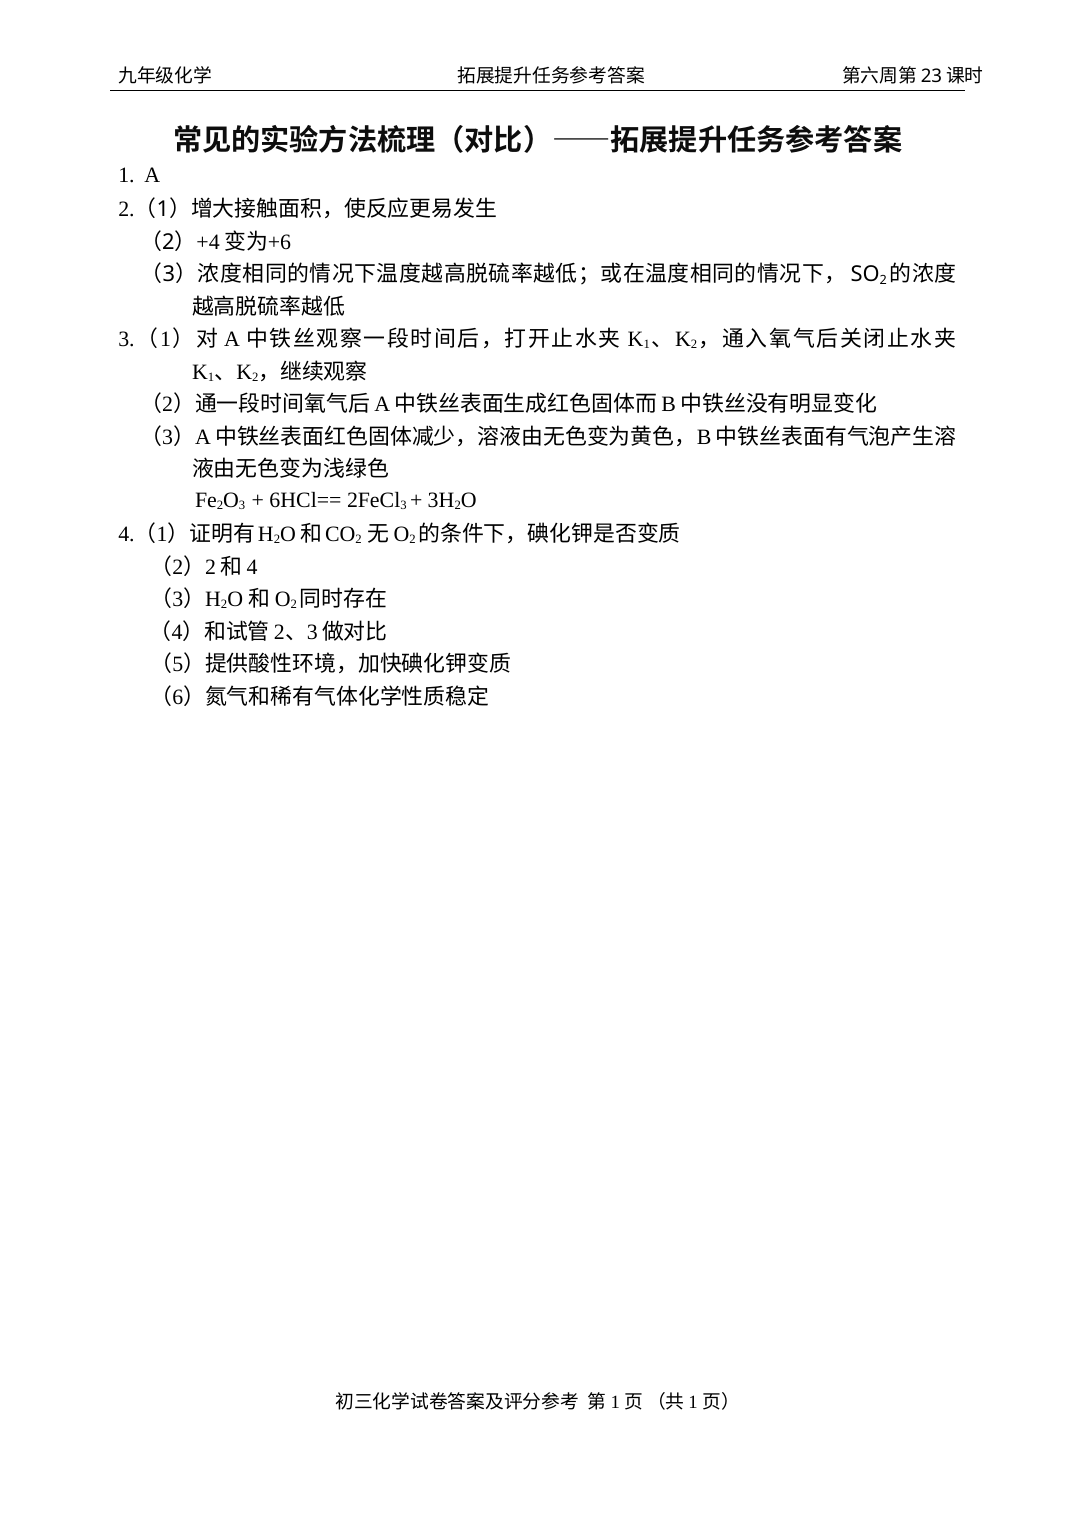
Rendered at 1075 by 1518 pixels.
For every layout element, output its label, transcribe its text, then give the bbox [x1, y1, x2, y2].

text 常见的实验方法梳理（对比）——拓展提升任务参考答案 [118, 119, 957, 158]
text 1. A [118, 158, 957, 191]
text （3）浓度相同的情况下温度越高脱硫率越低；或在温度相同的情况下，SO2的浓度越高脱硫率越低 [140, 256, 957, 321]
text Fe2O3 + 6HCl== 2FeCl3 + 3H2O [118, 483, 957, 516]
text 4.（1）证明有 H2O和 CO2 无O2的条件下，碘化钾是否变质 [118, 516, 957, 548]
text （2）+4变为+6 [118, 223, 957, 256]
list 氮气和稀有气体化学性质稳定 [118, 678, 957, 711]
text 3.（1）对A中铁丝观察一段时间后，打开止水夹K1、K2，通入氧气后关闭止水夹K1、K2，继续观察 [118, 321, 957, 386]
text （3）A中铁丝表面红色固体减少，溶液由无色变为黄色，B中铁丝表面有气泡产生溶液由无色变为浅绿色 [140, 418, 957, 483]
list 和试管2、3做对比 [118, 613, 957, 646]
text （2）通一段时间氧气后A中铁丝表面生成红色固体而B中铁丝没有明显变化 [118, 386, 957, 418]
list H2O 和O2同时存在 [118, 581, 957, 613]
text （2）2和4 [118, 548, 957, 581]
text 2.（1）增大接触面积，使反应更易发生 [118, 191, 957, 223]
list 提供酸性环境，加快碘化钾变质 [118, 646, 957, 678]
